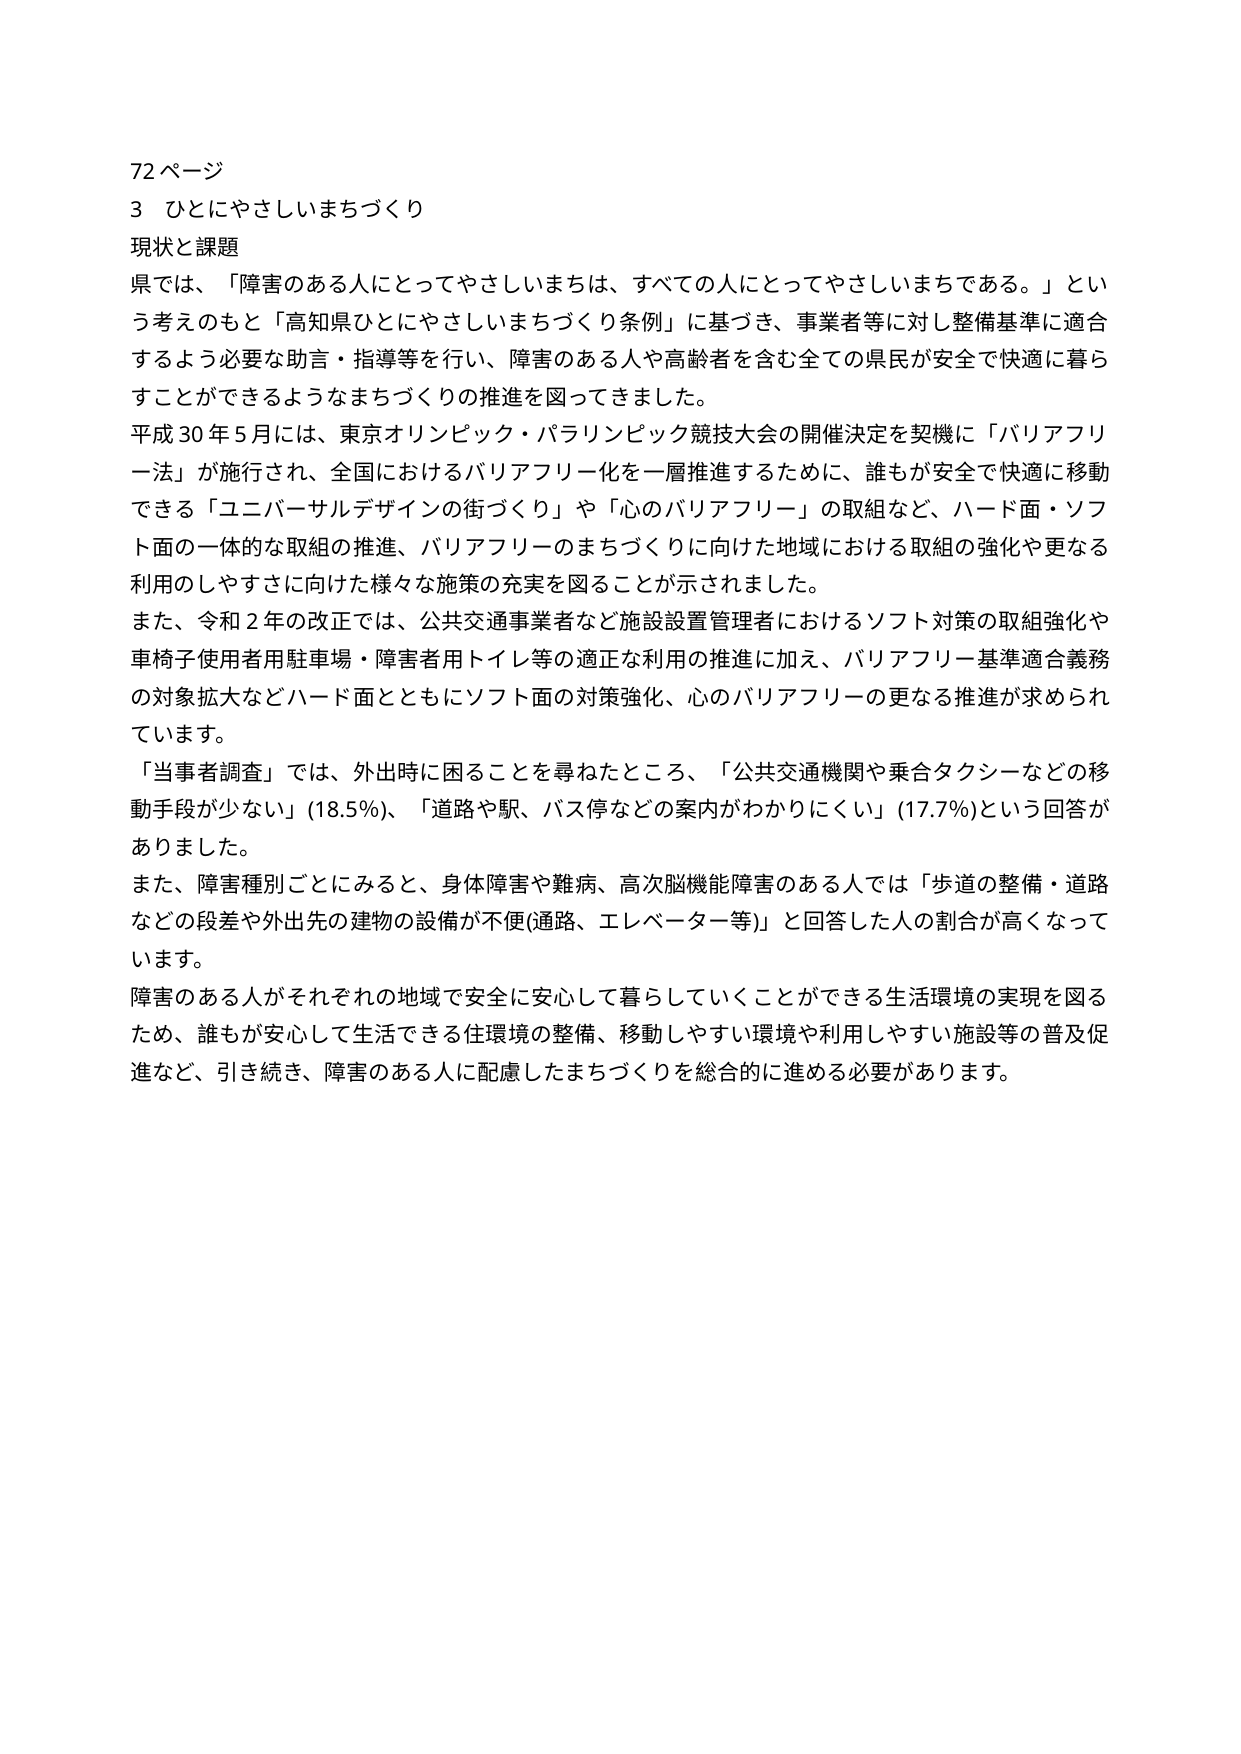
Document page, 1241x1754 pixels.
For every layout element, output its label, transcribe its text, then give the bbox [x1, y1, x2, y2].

text 現状と課題 [130, 227, 1110, 264]
text 平成30年5月には、東京オリンピック・パラリンピック競技大会の開催決定を契機に「バリアフリー法」が施行され、全国におけるバリアフリー化を一層推進するために、誰もが安全で快適に移動できる「ユニバーサルデザインの街づくり」や「心のバリアフリー」の取組など、ハード面・ソフト面の一体的な取組の推進、バリアフリーのまちづくりに向けた地域における取組の強化や更なる利用のしやすさに向けた様々な施策の充実を図ることが示されました。 [130, 414, 1110, 602]
text 県では、「障害のある人にとってやさしいまちは、すべての人にとってやさしいまちである。」という考えのもと「高知県ひとにやさしいまちづくり条例」に基づき、事業者等に対し整備基準に適合するよう必要な助言・指導等を行い、障害のある人や高齢者を含む全ての県民が安全で快適に暮らすことができるようなまちづくりの推進を図ってきました。 [130, 264, 1110, 414]
text 「当事者調査」では、外出時に困ることを尋ねたところ、「公共交通機関や乗合タクシーなどの移動手段が少ない」(18.5％)、「道路や駅、バス停などの案内がわかりにくい」(17.7％)という回答がありました。 [130, 752, 1110, 864]
text 72ページ [130, 152, 1110, 189]
text 障害のある人がそれぞれの地域で安全に安心して暮らしていくことができる生活環境の実現を図るため、誰もが安心して生活できる住環境の整備、移動しやすい環境や利用しやすい施設等の普及促進など、引き続き、障害のある人に配慮したまちづくりを総合的に進める必要があります。 [130, 977, 1110, 1089]
text 3 ひとにやさしいまちづくり [130, 189, 1110, 227]
text また、障害種別ごとにみると、身体障害や難病、高次脳機能障害のある人では「歩道の整備・道路などの段差や外出先の建物の設備が不便(通路、エレベーター等)」と回答した人の割合が高くなっています。 [130, 864, 1110, 977]
text また、令和2年の改正では、公共交通事業者など施設設置管理者におけるソフト対策の取組強化や車椅子使用者用駐車場・障害者用トイレ等の適正な利用の推進に加え、バリアフリー基準適合義務の対象拡大などハード面とともにソフト面の対策強化、心のバリアフリーの更なる推進が求められています。 [130, 602, 1110, 752]
